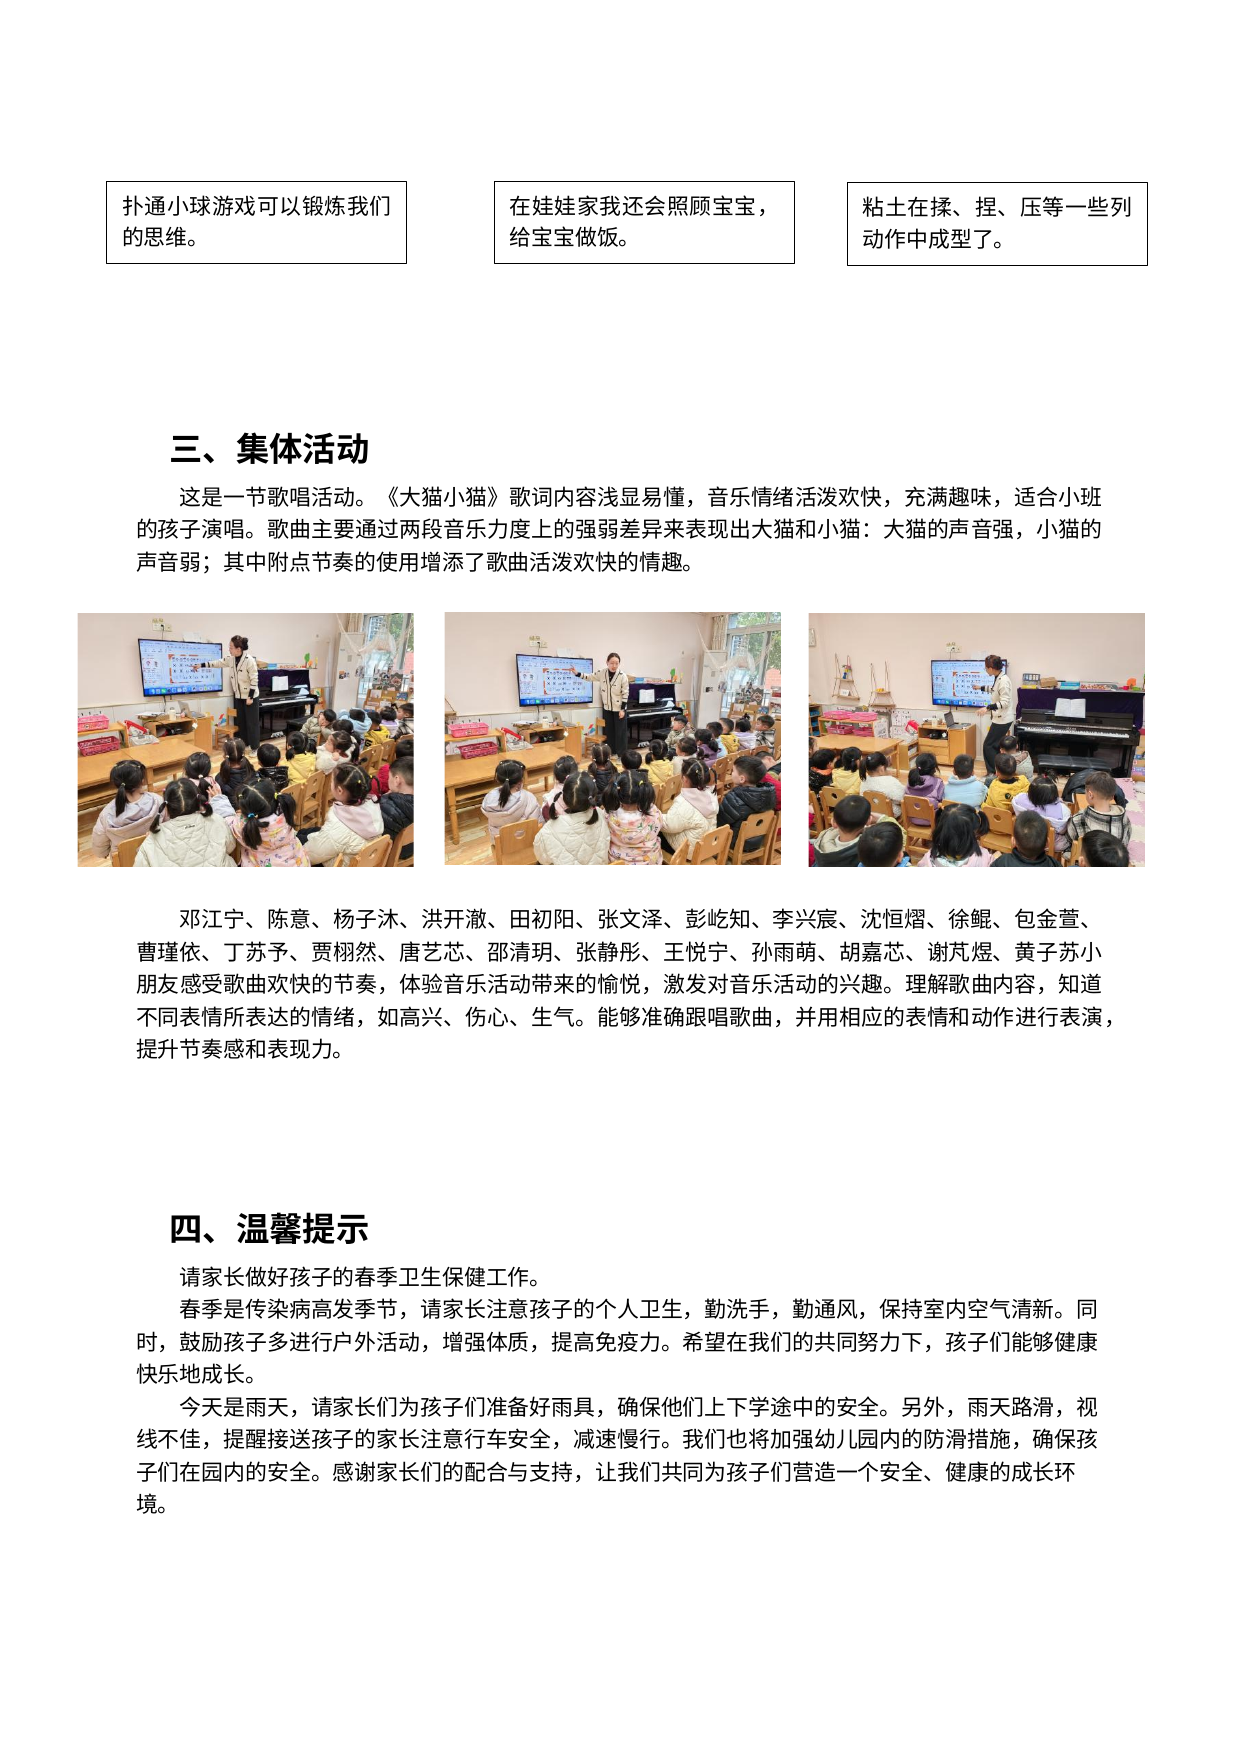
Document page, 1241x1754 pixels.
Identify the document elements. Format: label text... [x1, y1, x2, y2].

list 三、集体活动 [136, 414, 1104, 479]
text 邓江宁、陈意、杨子沐、洪开澈、田初阳、张文泽、彭屹知、李兴宸、沈恒熠、徐鲲、包金萱、曹瑾依、丁苏予、贾栩然、唐艺芯、邵清玥、张静彤、王悦宁、孙雨萌、胡嘉芯、谢芃煜、黄子苏小朋友感受歌曲欢快的节奏，体验音乐活动带来的愉悦，激发对音乐活动的兴趣。理解歌曲内容，知道不同表情所表达的情绪，如高兴、伤心、生气。能够准确跟唱歌曲，并用相应的表情和动作进行表演，提升节奏感和表现力。 [136, 902, 1104, 1064]
picture [808, 613, 1145, 867]
list 四、温馨提示 [136, 1194, 1104, 1259]
text 这是一节歌唱活动。《大猫小猫》歌词内容浅显易懂，音乐情绪活泼欢快，充满趣味，适合小班的孩子演唱。歌曲主要通过两段音乐力度上的强弱差异来表现出大猫和小猫：大猫的声音强，小猫的声音弱；其中附点节奏的使用增添了歌曲活泼欢快的情趣。 [136, 479, 1104, 577]
picture [444, 612, 781, 865]
text 请家长做好孩子的春季卫生保健工作。 [136, 1259, 1104, 1292]
text 今天是雨天，请家长们为孩子们准备好雨具，确保他们上下学途中的安全。另外，雨天路滑，视线不佳，提醒接送孩子的家长注意行车安全，减速慢行。我们也将加强幼儿园内的防滑措施，确保孩子们在园内的安全。感谢家长们的配合与支持，让我们共同为孩子们营造一个安全、健康的成长环境。 [136, 1389, 1104, 1519]
text 春季是传染病高发季节，请家长注意孩子的个人卫生，勤洗手，勤通风，保持室内空气清新。同时，鼓励孩子多进行户外活动，增强体质，提高免疫力。希望在我们的共同努力下，孩子们能够健康快乐地成长。 [136, 1292, 1104, 1389]
picture [77, 613, 414, 867]
